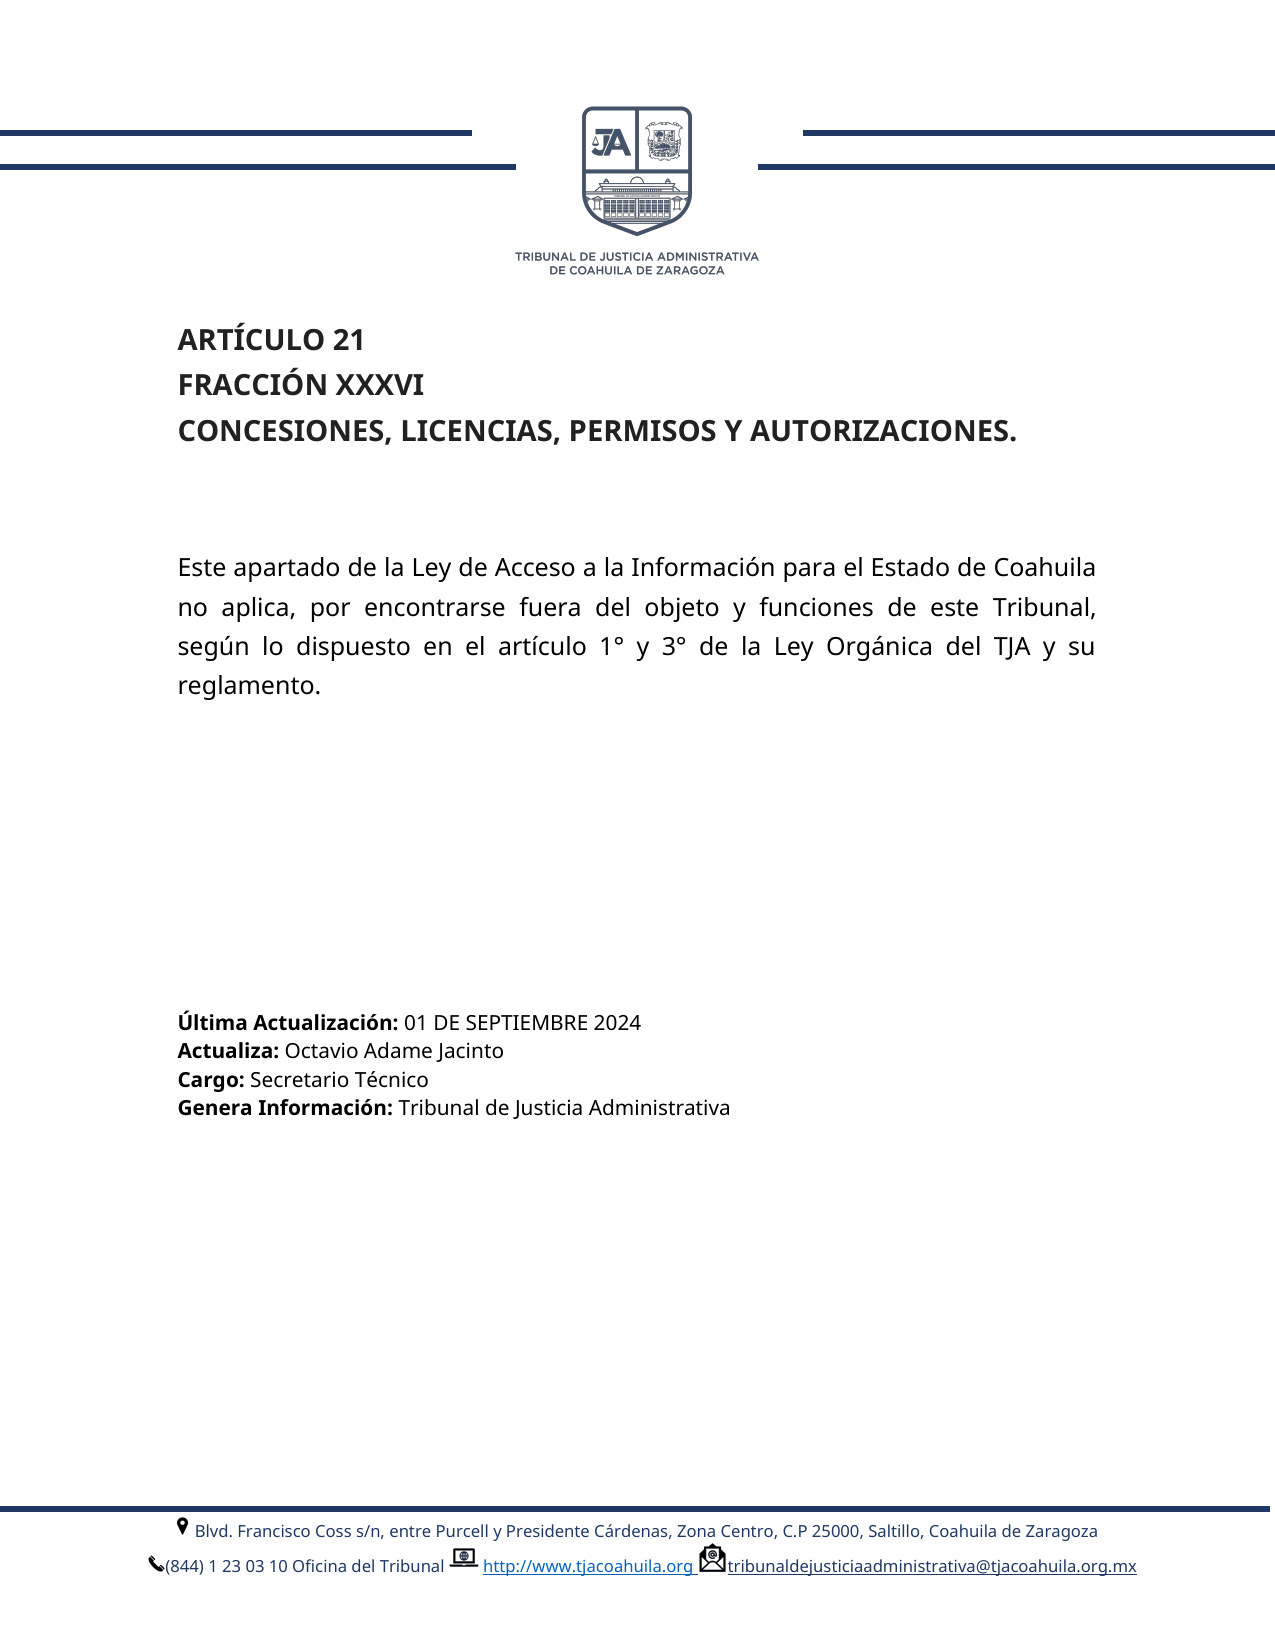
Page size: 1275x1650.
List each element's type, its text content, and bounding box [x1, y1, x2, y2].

picture [449, 1542, 479, 1573]
text CONCESIONES, LICENCIAS, PERMISOS Y AUTORIZACIONES. [177, 410, 1098, 450]
picture [147, 1554, 165, 1573]
picture [697, 1542, 728, 1573]
text Cargo: Secretario Técnico [177, 1065, 1098, 1093]
text Este apartado de la Ley de Acceso a la Información para el Estado de Coahuila no aplica, por encontrarse fuera del objeto y funciones de este Tribunal, según lo dispuesto en el artículo 1° y 3° de la Ley Orgánica del TJA y su reglamento. [177, 550, 1098, 702]
picture [171, 1514, 195, 1538]
text ARTÍCULO 21 [177, 319, 1098, 359]
text Genera Información: Tribunal de Justicia Administrativa [177, 1093, 1098, 1122]
text Actualiza: Octavio Adame Jacinto [177, 1036, 1098, 1065]
text Última Actualización: 01 DE SEPTIEMBRE 2024 [177, 1008, 1098, 1036]
picture [507, 101, 767, 283]
text FRACCIÓN XXXVI [177, 365, 1098, 404]
